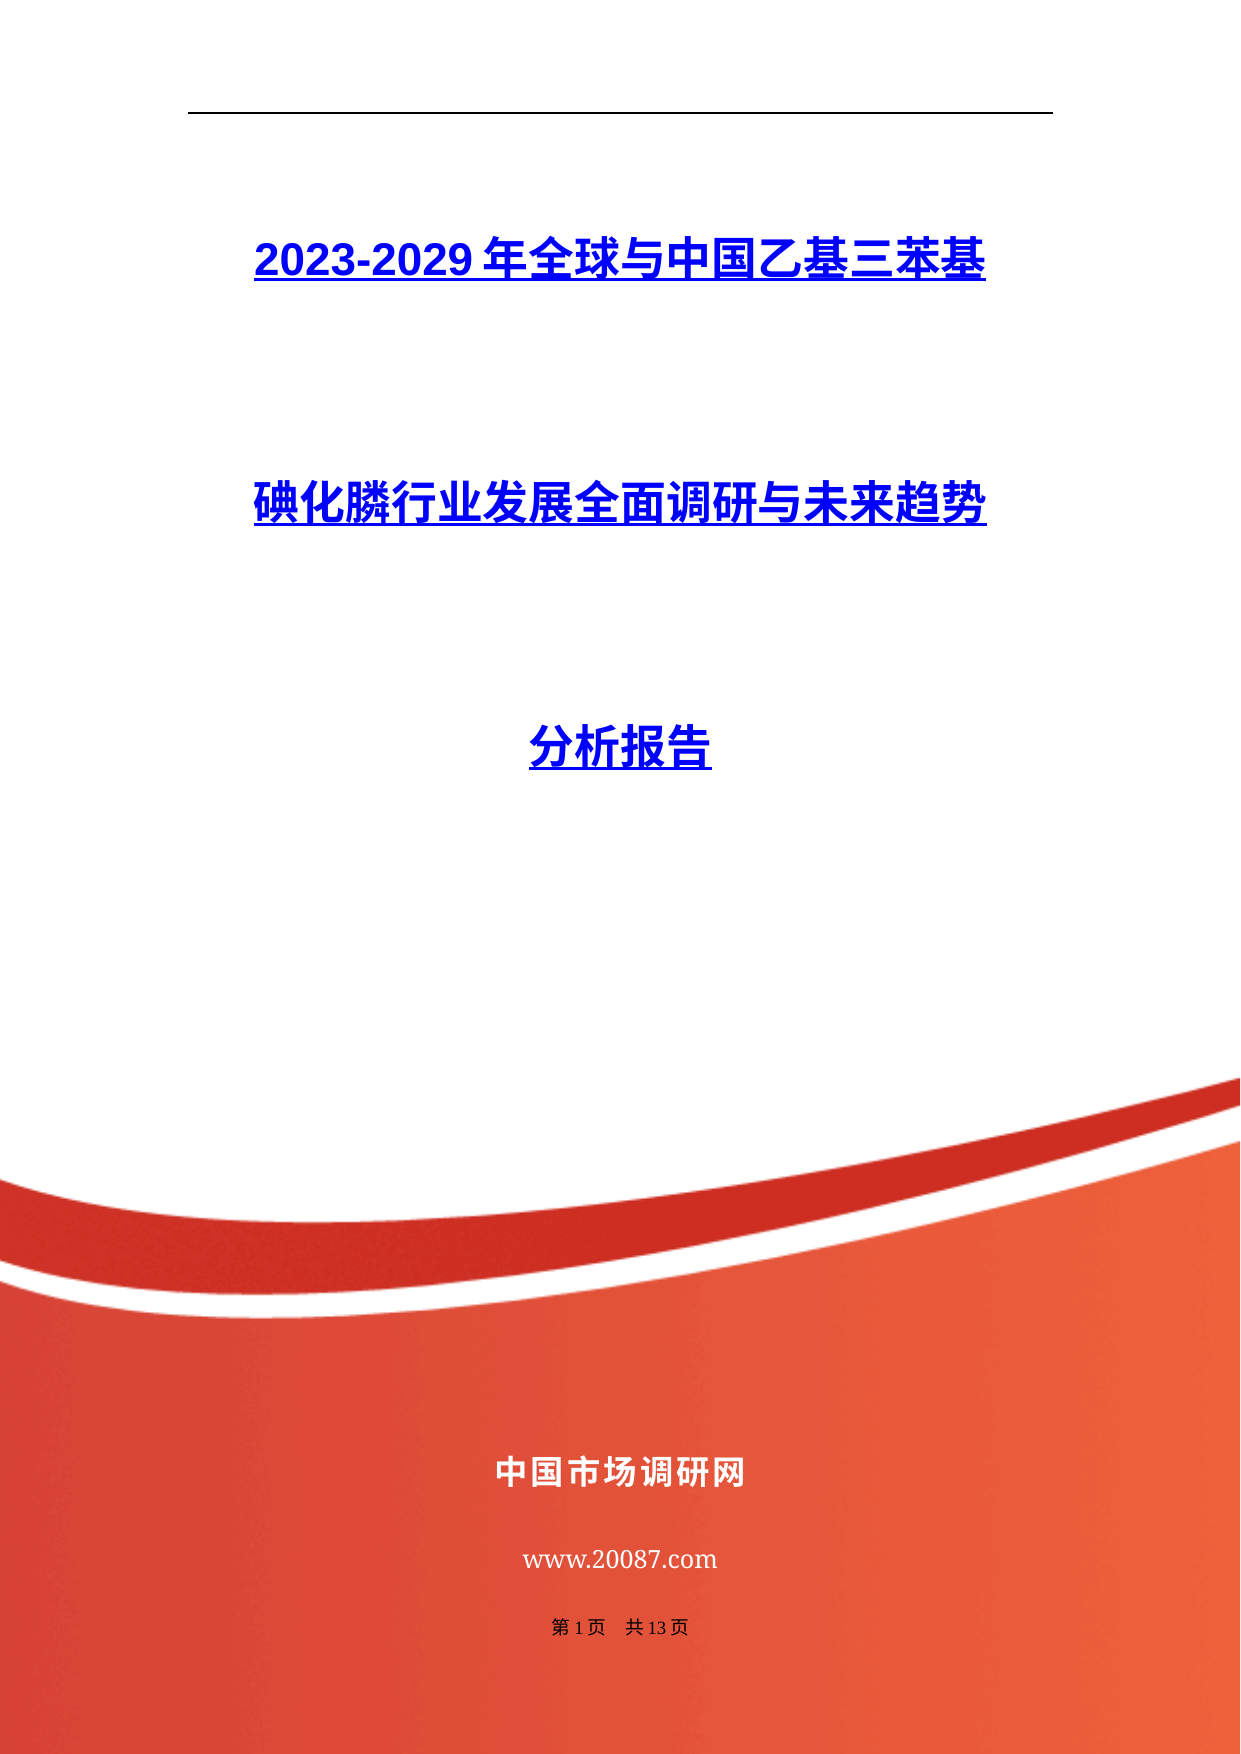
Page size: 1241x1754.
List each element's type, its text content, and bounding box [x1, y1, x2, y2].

picture [0, 1006, 1241, 1754]
text www.20087.com [187, 1526, 1053, 1591]
table_header 2023-2029年全球与中国乙基三苯基碘化膦行业发展全面调研与未来趋势分析报告 [188, 207, 1053, 871]
subtitle 中国市场调研网 [187, 1437, 1053, 1502]
